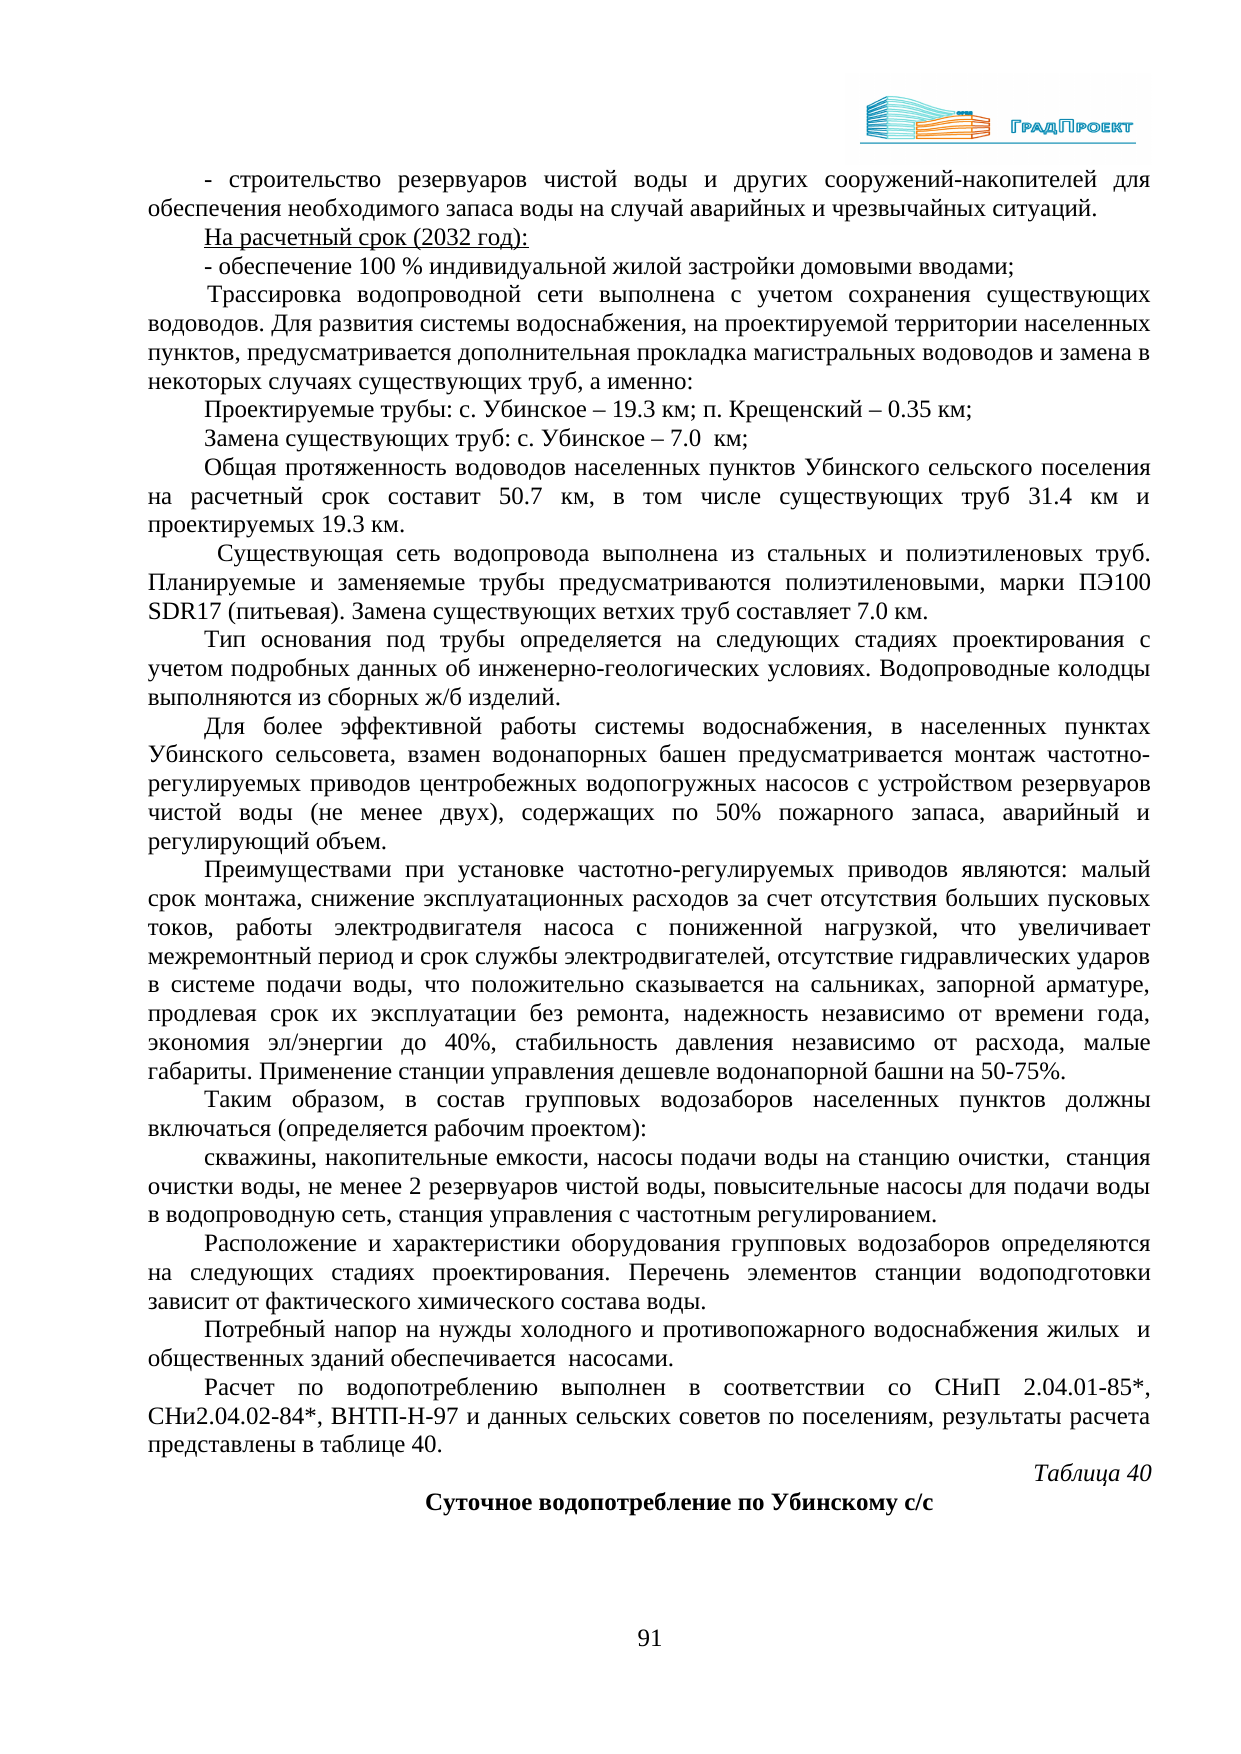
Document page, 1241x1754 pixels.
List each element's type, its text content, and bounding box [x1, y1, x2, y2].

text скважины, накопительные емкости, насосы подачи воды на станцию очистки, станция очистки воды, не менее 2 резервуаров чистой воды, повысительные насосы для подачи воды в водопроводную сеть, станция управления с частотным регулированием. [148, 1142, 1152, 1228]
text Расположение и характеристики оборудования групповых водозаборов определяются на следующих стадиях проектирования. Перечень элементов станции водоподготовки зависит от фактического химического состава воды. [148, 1228, 1152, 1314]
text Потребный напор на нужды холодного и противопожарного водоснабжения жилых и общественных зданий обеспечивается насосами. [148, 1314, 1152, 1372]
text Преимуществами при установке частотно-регулируемых приводов являются: малый срок монтажа, снижение эксплуатационных расходов за счет отсутствия больших пусковых токов, работы электродвигателя насоса с пониженной нагрузкой, что увеличивает межремонтный период и срок службы электродвигателей, отсутствие гидравлических ударов в системе подачи воды, что положительно сказывается на сальниках, запорной арматуре, продлевая срок их эксплуатации без ремонта, надежность независимо от времени года, экономия эл/энергии до 40%, стабильность давления независимо от расхода, малые габариты. Применение станции управления дешевле водонапорной башни на 50-75%. [148, 854, 1152, 1084]
text Для более эффективной работы системы водоснабжения, в населенных пунктах Убинского сельсовета, взамен водонапорных башен предусматривается монтаж частотно-регулируемых приводов центробежных водопогружных насосов с устройством резервуаров чистой воды (не менее двух), содержащих по 50% пожарного запаса, аварийный и регулирующий объем. [148, 711, 1152, 854]
text Общая протяженность водоводов населенных пунктов Убинского сельского поселения на расчетный срок составит 50.7 км, в том числе существующих труб 31.4 км и проектируемых 19.3 км. [148, 452, 1152, 538]
text Проектируемые трубы: с. Убинское – 19.3 км; п. Крещенский – 0.35 км; [148, 394, 1152, 423]
text Замена существующих труб: с. Убинское – 7.0 км; [148, 423, 1152, 452]
text Таким образом, в состав групповых водозаборов населенных пунктов должны включаться (определяется рабочим проектом): [148, 1084, 1152, 1142]
text Существующая сеть водопровода выполнена из стальных и полиэтиленовых труб. Планируемые и заменяемые трубы предусматриваются полиэтиленовыми, марки ПЭ100 SDR17 (питьевая). Замена существующих ветхих труб составляет 7.0 км. [148, 538, 1152, 624]
text Трассировка водопроводной сети выполнена с учетом сохранения существующих водоводов. Для развития системы водоснабжения, на проектируемой территории населенных пунктов, предусматривается дополнительная прокладка магистральных водоводов и замена в некоторых случаях существующих труб, а именно: [148, 279, 1152, 394]
text Суточное водопотребление по Убинскому с/с [148, 1487, 1152, 1516]
text Таблица 40 [148, 1458, 1152, 1487]
text Тип основания под трубы определяется на следующих стадиях проектирования с учетом подробных данных об инженерно-геологических условиях. Водопроводные колодцы выполняются из сборных ж/б изделий. [148, 624, 1152, 711]
text - строительство резервуаров чистой воды и других сооружений-накопителей для обеспечения необходимого запаса воды на случай аварийных и чрезвычайных ситуаций. [148, 164, 1152, 222]
text - обеспечение 100 % индивидуальной жилой застройки домовыми вводами; [148, 251, 1152, 279]
text Расчет по водопотреблению выполнен в соответствии со СНиП 2.04.01-85*, СНи2.04.02-84*, ВНТП-Н-97 и данных сельских советов по поселениям, результаты расчета представлены в таблице 40. [148, 1372, 1152, 1458]
text На расчетный срок (2032 год): [148, 222, 1152, 251]
picture [844, 73, 1152, 165]
